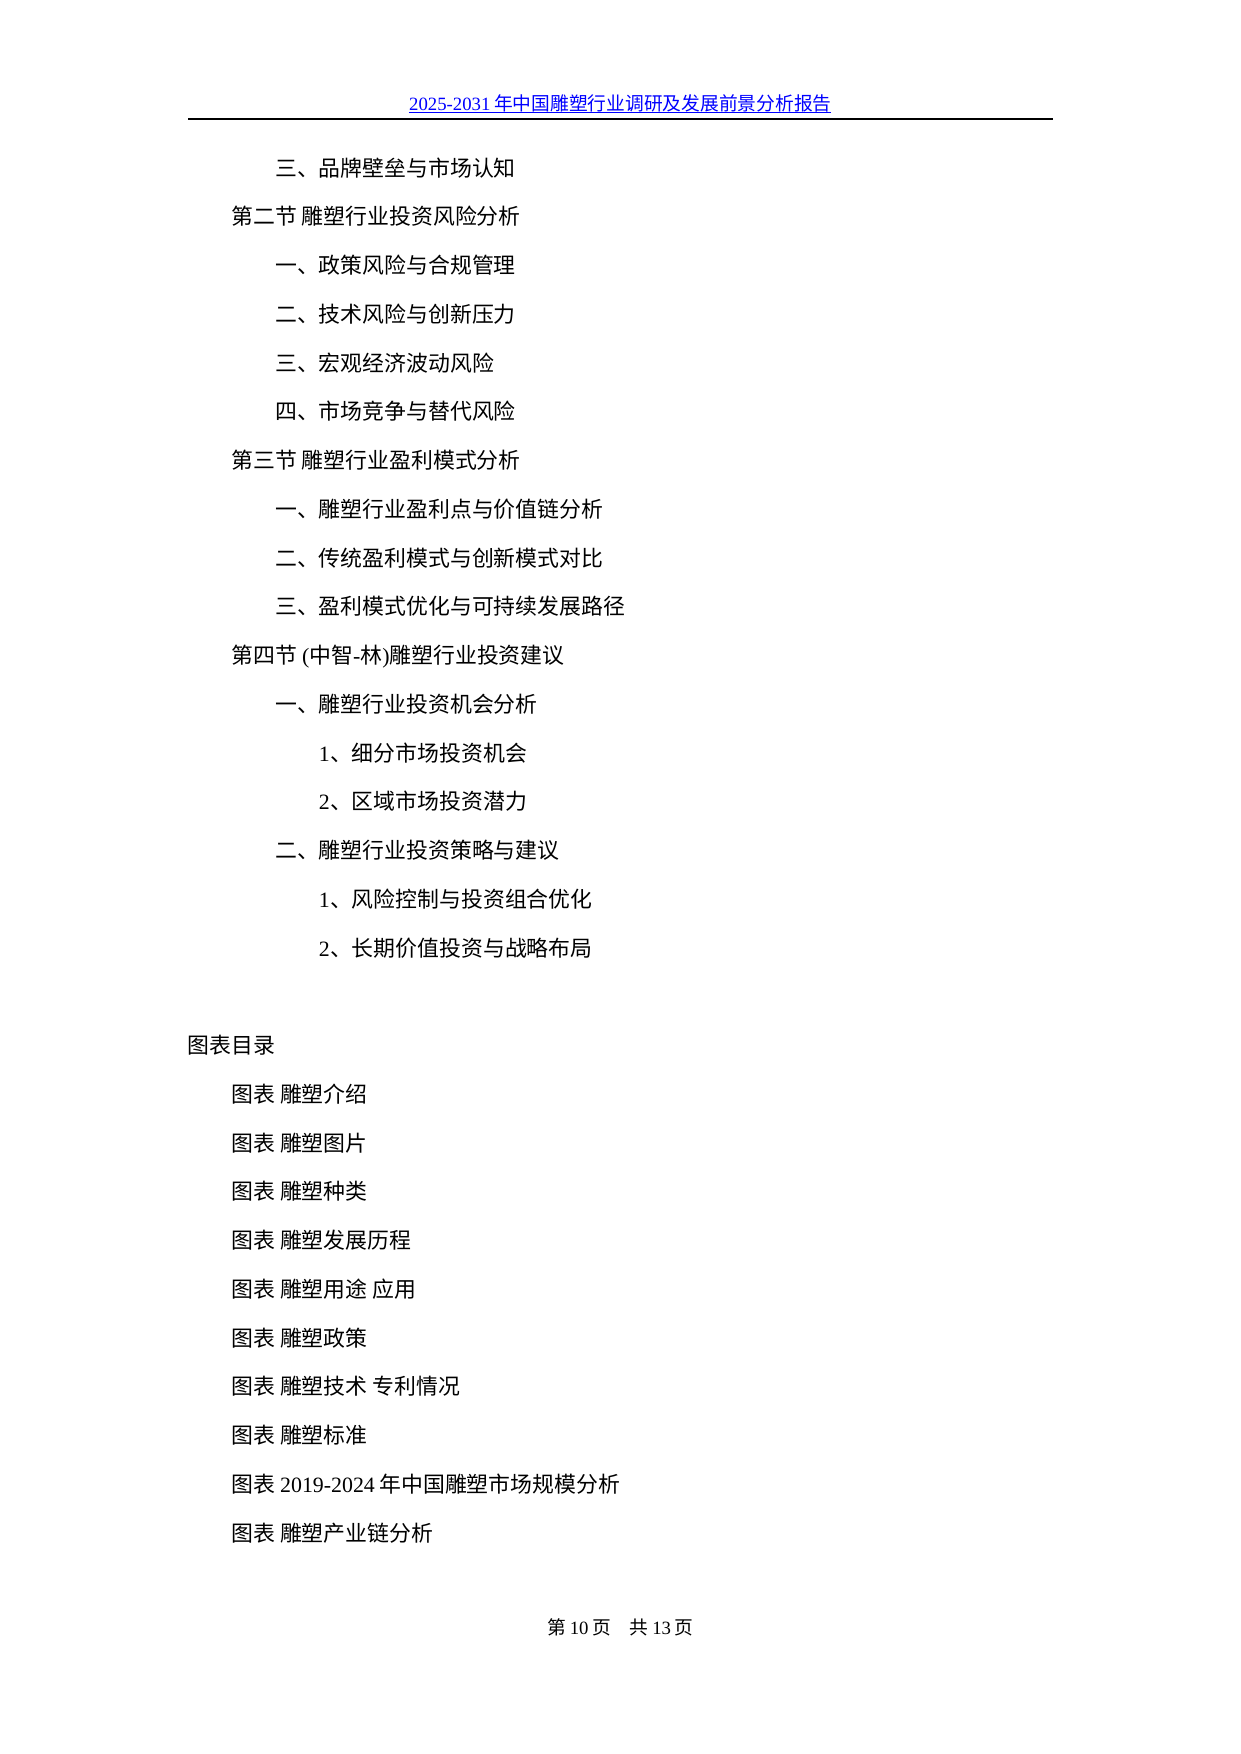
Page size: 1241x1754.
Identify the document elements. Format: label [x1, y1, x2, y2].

text [187, 150, 1053, 1548]
